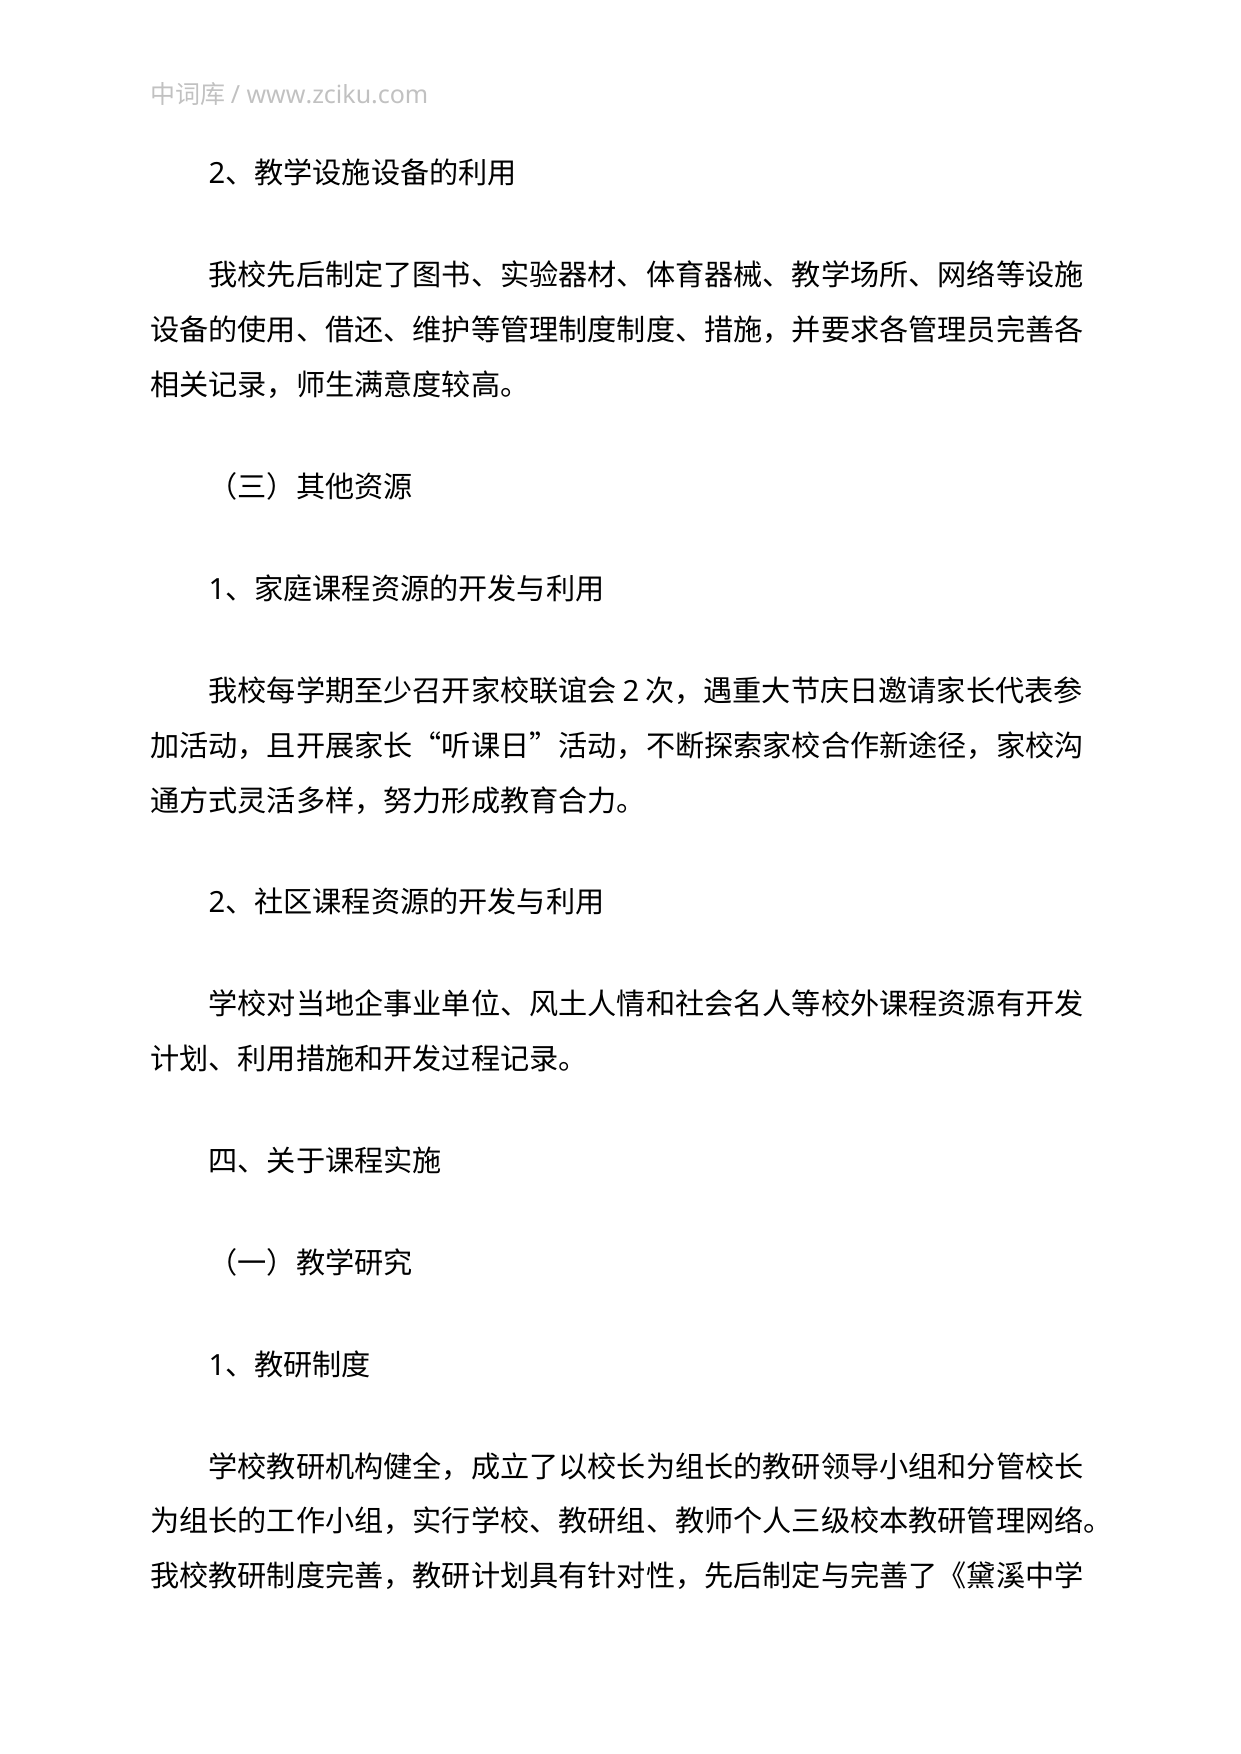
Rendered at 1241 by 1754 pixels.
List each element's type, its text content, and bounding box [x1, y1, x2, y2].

text （三）其他资源 [150, 463, 1090, 506]
text （一）教学研究 [150, 1239, 1090, 1282]
text 1、教研制度 [150, 1341, 1090, 1383]
text 1、家庭课程资源的开发与利用 [150, 565, 1090, 608]
text 四、关于课程实施 [150, 1138, 1090, 1180]
text 2、社区课程资源的开发与利用 [150, 879, 1090, 921]
text 2、教学设施设备的利用 [150, 150, 1090, 192]
text 学校对当地企事业单位、风土人情和社会名人等校外课程资源有开发计划、利用措施和开发过程记录。 [150, 981, 1090, 1078]
text 我校先后制定了图书、实验器材、体育器械、教学场所、网络等设施设备的使用、借还、维护等管理制度制度、措施，并要求各管理员完善各相关记录，师生满意度较高。 [150, 252, 1090, 404]
text 我校每学期至少召开家校联谊会2次，遇重大节庆日邀请家长代表参加活动，且开展家长“听课日”活动，不断探索家校合作新途径，家校沟通方式灵活多样，努力形成教育合力。 [150, 667, 1090, 819]
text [150, 1443, 1090, 1595]
